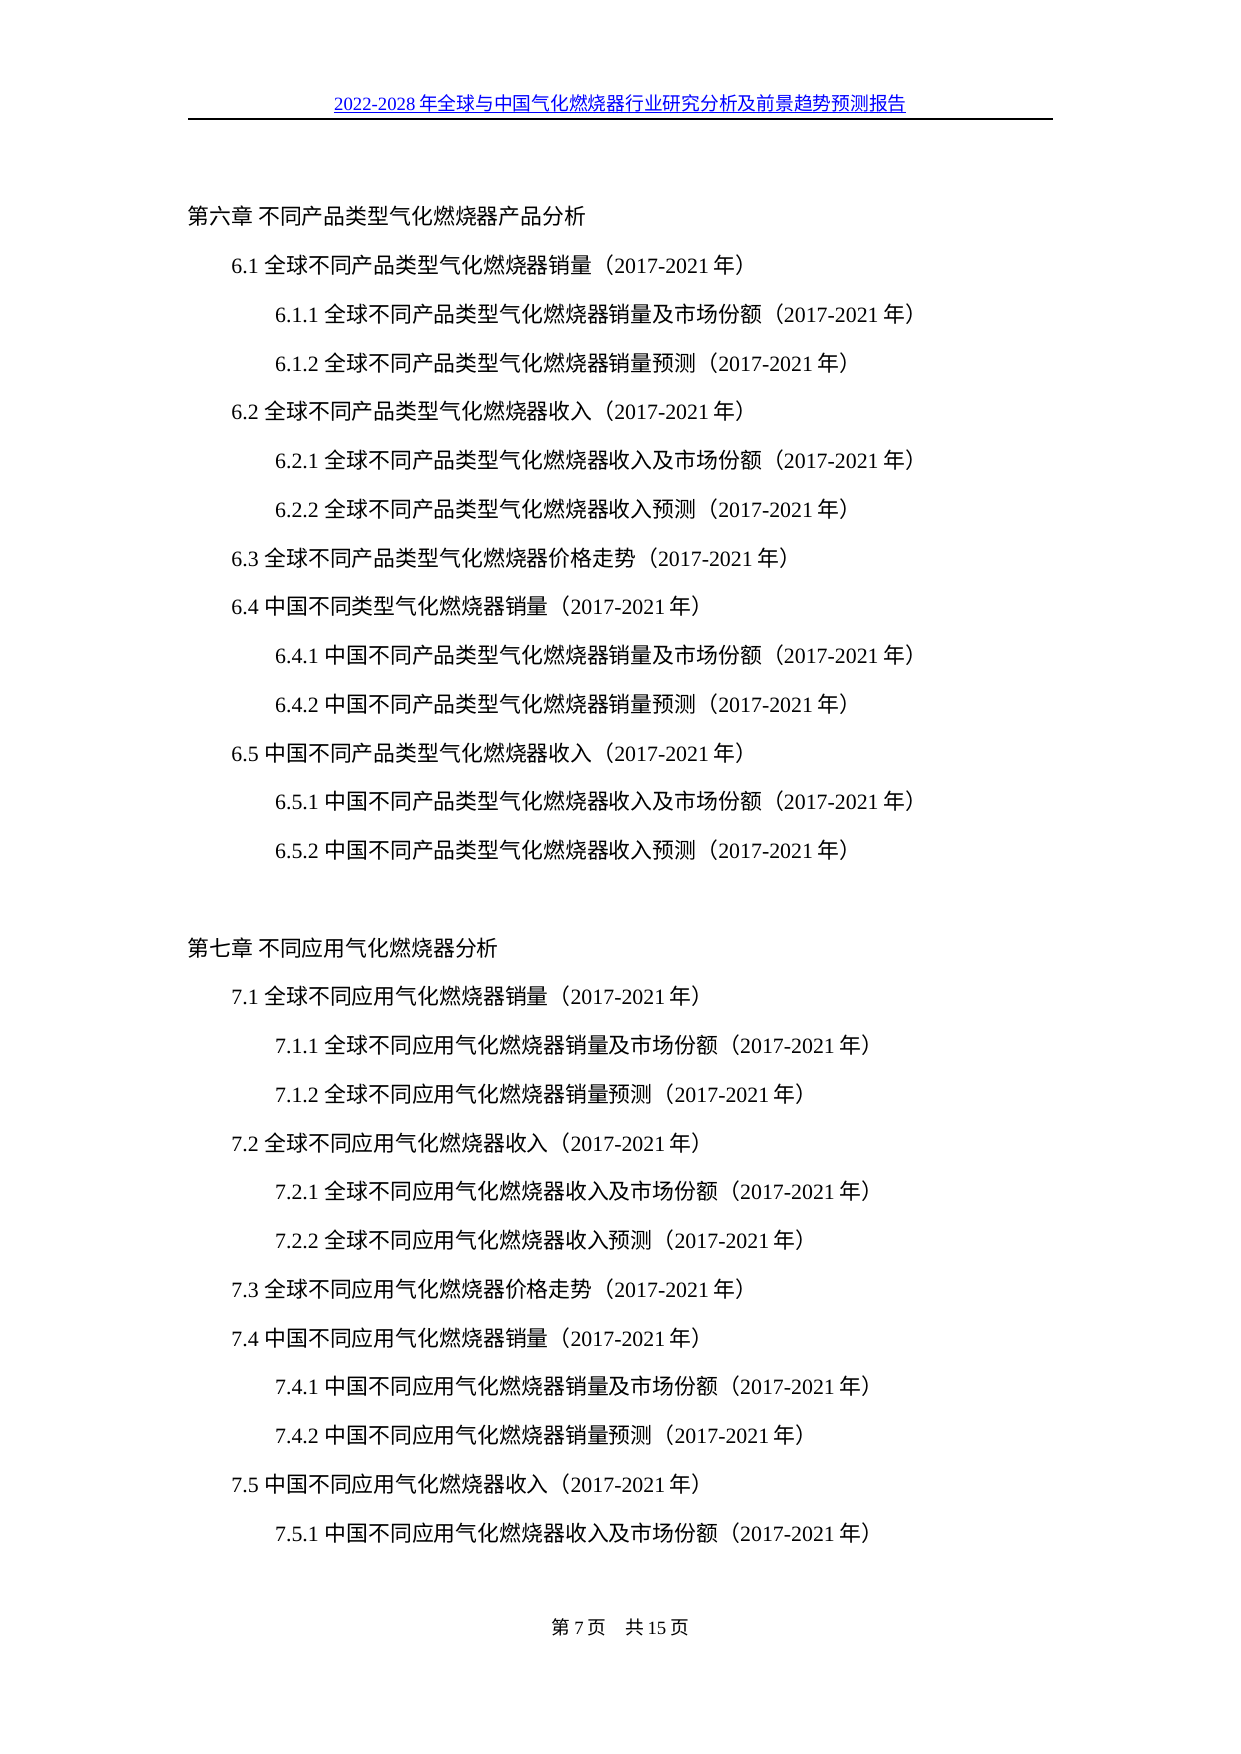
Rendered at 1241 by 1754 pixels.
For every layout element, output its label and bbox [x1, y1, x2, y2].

text [187, 150, 1053, 1548]
